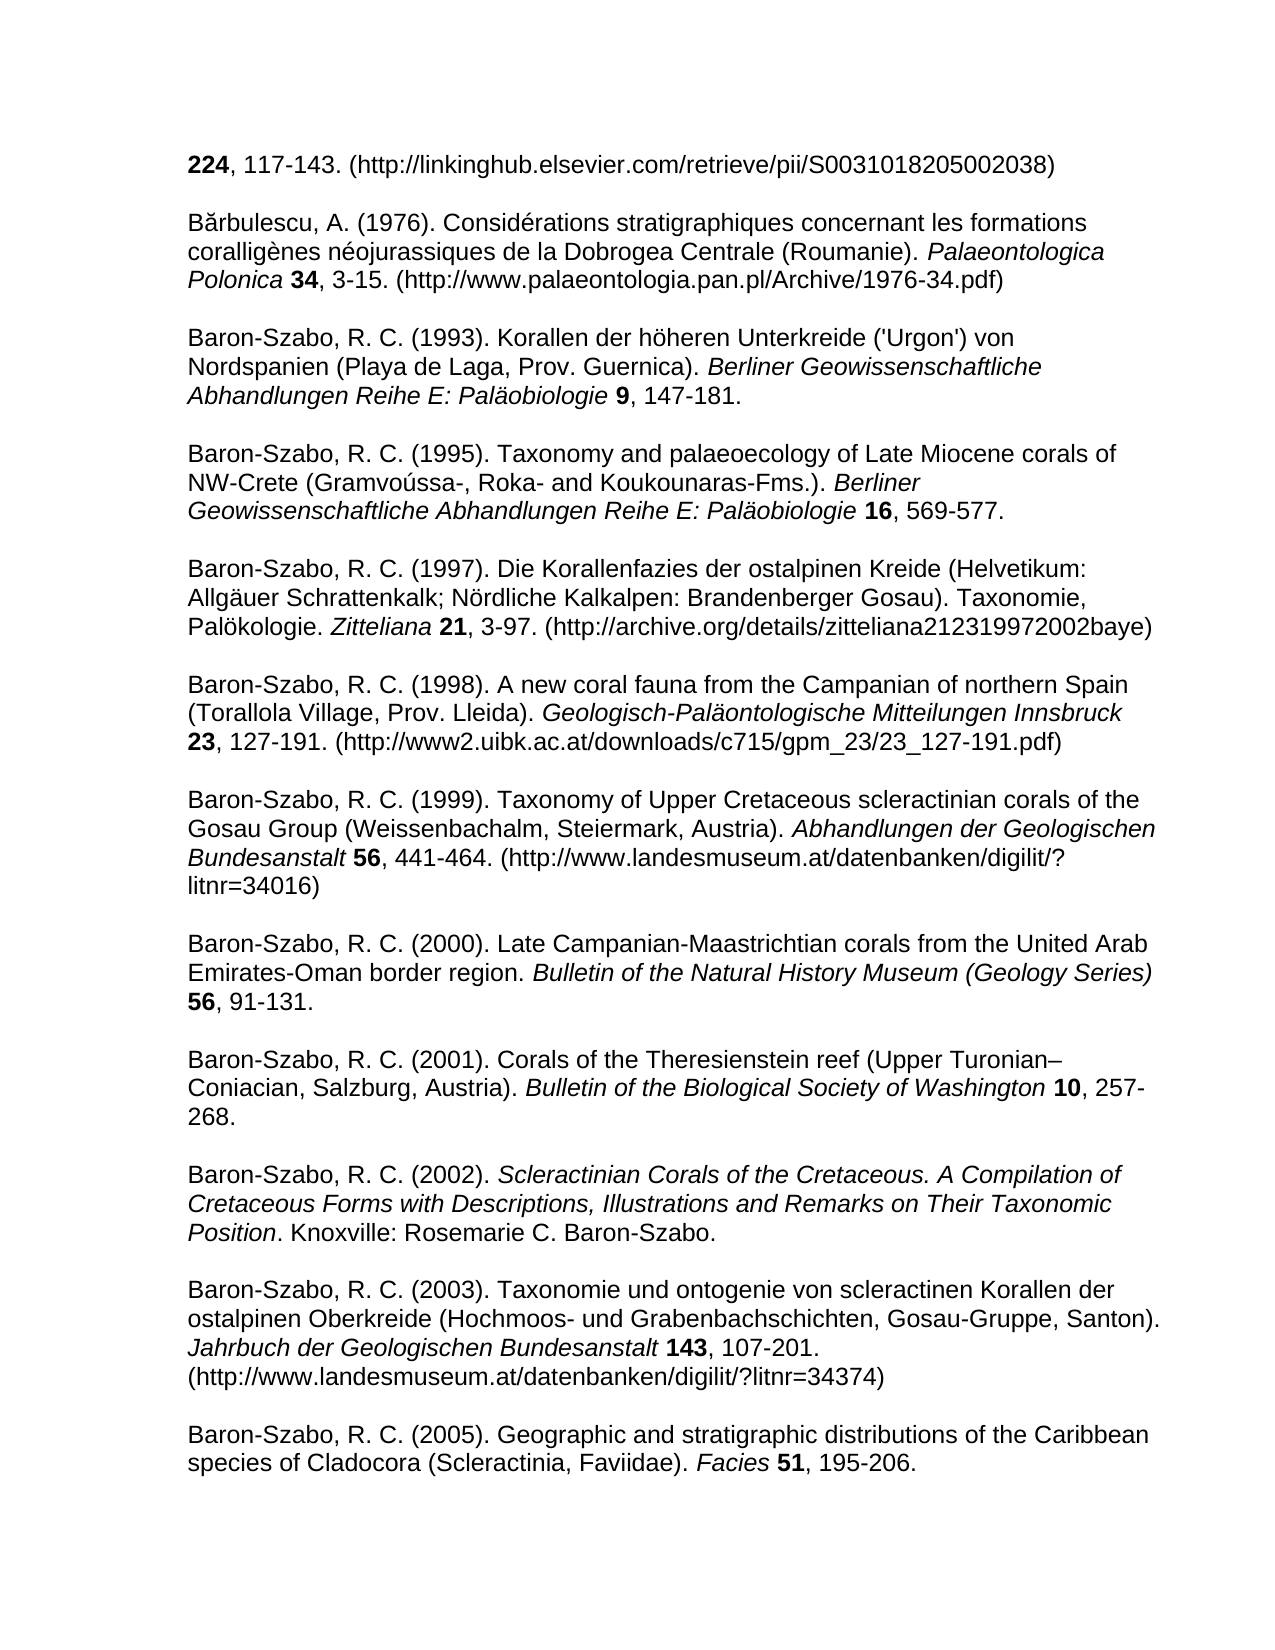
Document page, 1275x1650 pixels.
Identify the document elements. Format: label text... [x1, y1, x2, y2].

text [187, 1419, 1162, 1477]
text Baron-Szabo, R. C. (2001). Corals of the Theresienstein reef (Upper Turonian–Coniacian, Salzburg, Austria). Bulletin of the Biological Society of Washington 10, 257-268. [187, 1044, 1162, 1131]
text Baron-Szabo, R. C. (2000). Late Campanian-Maastrichtian corals from the United Arab Emirates-Oman border region. Bulletin of the Natural History Museum (Geology Series) 56, 91-131. [187, 929, 1162, 1015]
text Baron-Szabo, R. C. (1995). Taxonomy and palaeoecology of Late Miocene corals of NW-Crete (Gramvoússa-, Roka- and Koukounaras-Fms.). Berliner Geowissenschaftliche Abhandlungen Reihe E: Paläobiologie 16, 569-577. [187, 439, 1162, 525]
text Baron-Szabo, R. C. (1993). Korallen der höheren Unterkreide ('Urgon') von Nordspanien (Playa de Laga, Prov. Guernica). Berliner Geowissenschaftliche Abhandlungen Reihe E: Paläobiologie 9, 147-181. [187, 323, 1162, 409]
text Baron-Szabo, R. C. (2003). Taxonomie und ontogenie von scleractinen Korallen der ostalpinen Oberkreide (Hochmoos- und Grabenbachschichten, Gosau-Gruppe, Santon). Jahrbuch der Geologischen Bundesanstalt 143, 107-201. (http://www.landesmuseum.at/datenbanken/digilit/?litnr=34374) [187, 1275, 1162, 1390]
text Baron-Szabo, R. C. (1999). Taxonomy of Upper Cretaceous scleractinian corals of the Gosau Group (Weissenbachalm, Steiermark, Austria). Abhandlungen der Geologischen Bundesanstalt 56, 441-464. (http://www.landesmuseum.at/datenbanken/digilit/?litnr=34016) [187, 785, 1162, 900]
text Bărbulescu, A. (1976). Considérations stratigraphiques concernant les formations coralligènes néojurassiques de la Dobrogea Centrale (Roumanie). Palaeontologica Polonica 34, 3-15. (http://www.palaeontologia.pan.pl/Archive/1976-34.pdf) [187, 208, 1162, 294]
text Baron-Szabo, R. C. (1997). Die Korallenfazies der ostalpinen Kreide (Helvetikum: Allgäuer Schrattenkalk; Nördliche Kalkalpen: Brandenberger Gosau). Taxonomie, Palökologie. Zitteliana 21, 3-97. (http://archive.org/details/zitteliana212319972002baye) [187, 554, 1162, 640]
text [187, 150, 1162, 179]
text Baron-Szabo, R. C. (1998). A new coral fauna from the Campanian of northern Spain (Torallola Village, Prov. Lleida). Geologisch-Paläontologische Mitteilungen Innsbruck 23, 127-191. (http://www2.uibk.ac.at/downloads/c715/gpm_23/23_127-191.pdf) [187, 669, 1162, 756]
text Baron-Szabo, R. C. (2002). Scleractinian Corals of the Cretaceous. A Compilation of Cretaceous Forms with Descriptions, Illustrations and Remarks on Their Taxonomic Position. Knoxville: Rosemarie C. Baron-Szabo. [187, 1160, 1162, 1246]
